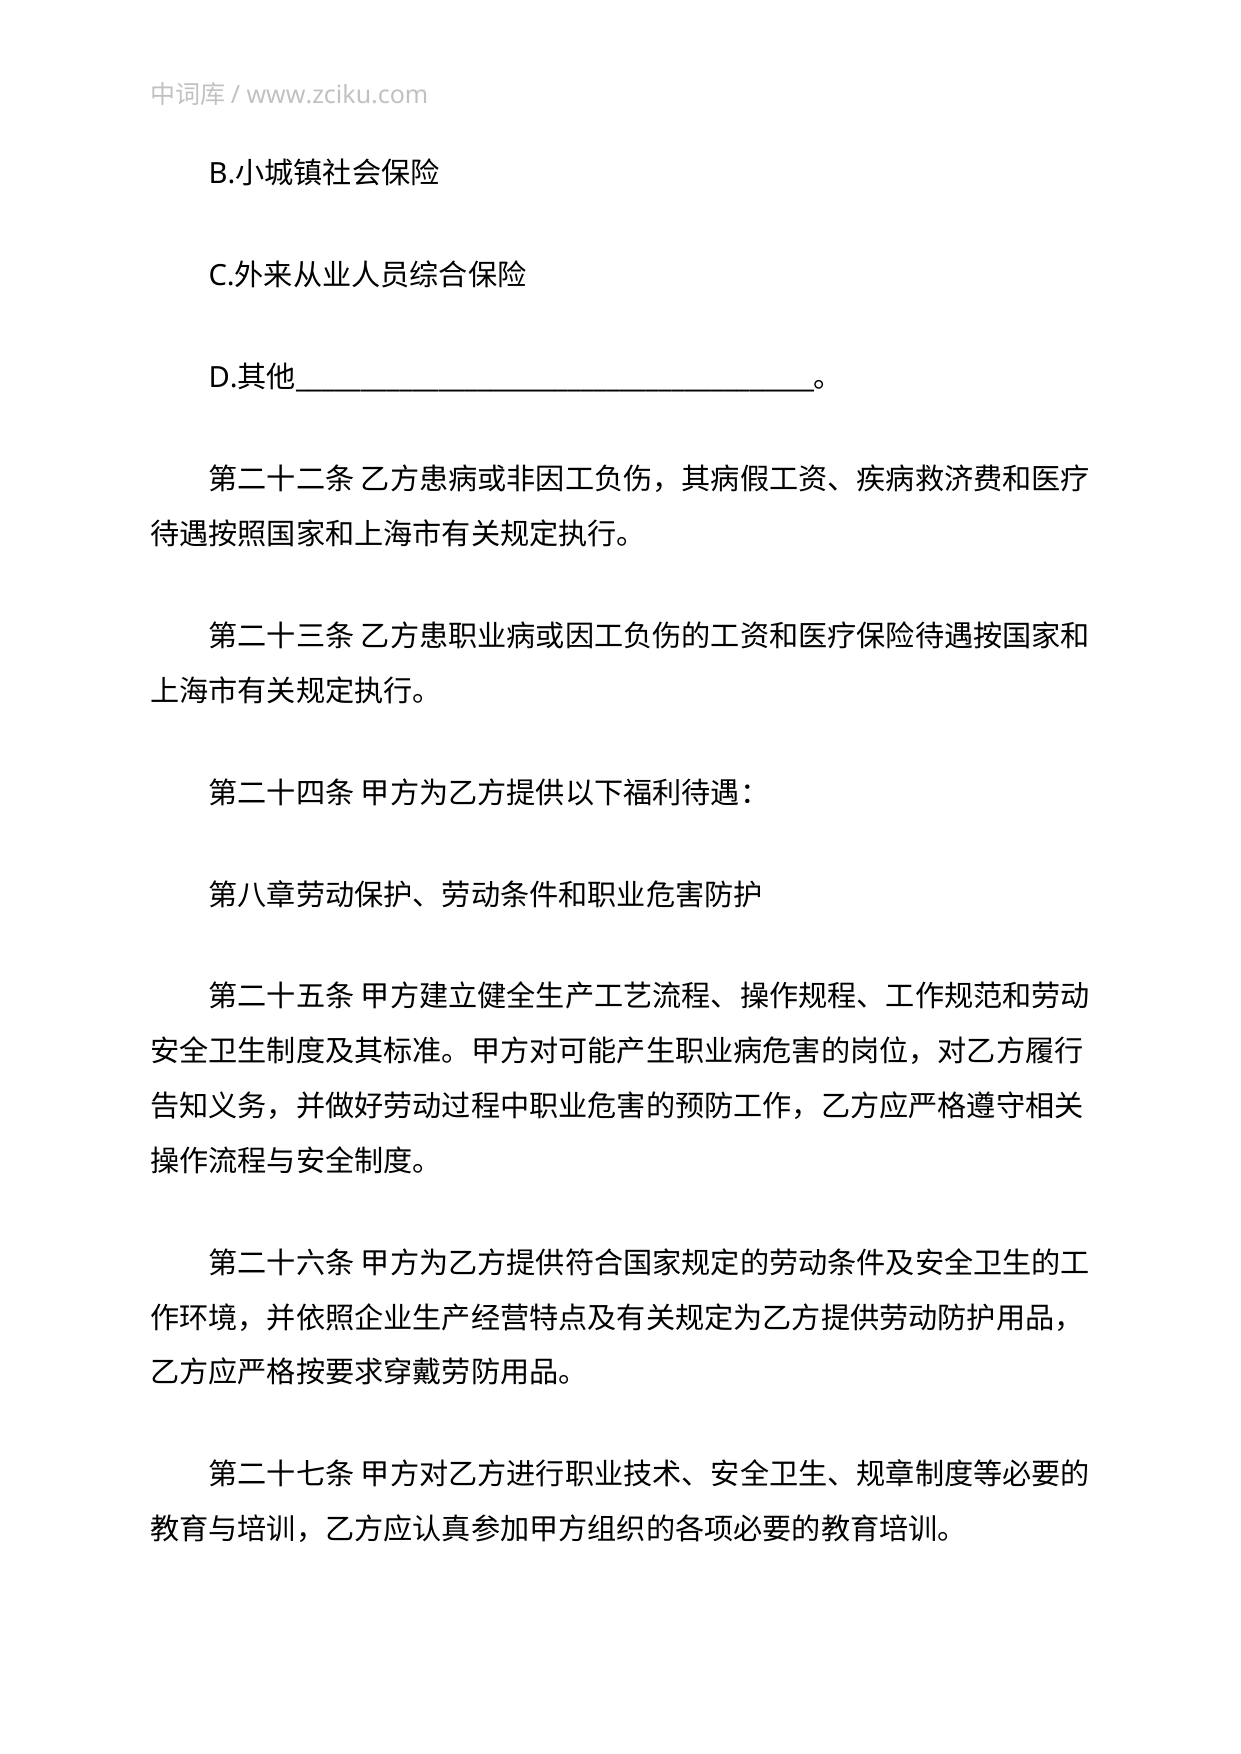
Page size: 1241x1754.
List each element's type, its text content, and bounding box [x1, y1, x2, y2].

text 第二十二条 乙方患病或非因工负伤，其病假工资、疾病救济费和医疗待遇按照国家和上海市有关规定执行。 [150, 456, 1090, 553]
text 第二十六条 甲方为乙方提供符合国家规定的劳动条件及安全卫生的工作环境，并依照企业生产经营特点及有关规定为乙方提供劳动防护用品，乙方应严格按要求穿戴劳防用品。 [150, 1239, 1090, 1391]
text C.外来从业人员综合保险 [150, 252, 1090, 294]
text B.小城镇社会保险 [150, 150, 1090, 192]
text 第八章劳动保护、劳动条件和职业危害防护 [150, 871, 1090, 913]
text 第二十四条 甲方为乙方提供以下福利待遇： [150, 769, 1090, 812]
text 第二十五条 甲方建立健全生产工艺流程、操作规程、工作规范和劳动安全卫生制度及其标准。甲方对可能产生职业病危害的岗位，对乙方履行告知义务，并做好劳动过程中职业危害的预防工作，乙方应严格遵守相关操作流程与安全制度。 [150, 973, 1090, 1180]
text 第二十七条 甲方对乙方进行职业技术、安全卫生、规章制度等必要的教育与培训，乙方应认真参加甲方组织的各项必要的教育培训。 [150, 1451, 1090, 1548]
text D.其他________________________________________。 [150, 354, 1090, 396]
text 第二十三条 乙方患职业病或因工负伤的工资和医疗保险待遇按国家和上海市有关规定执行。 [150, 613, 1090, 710]
